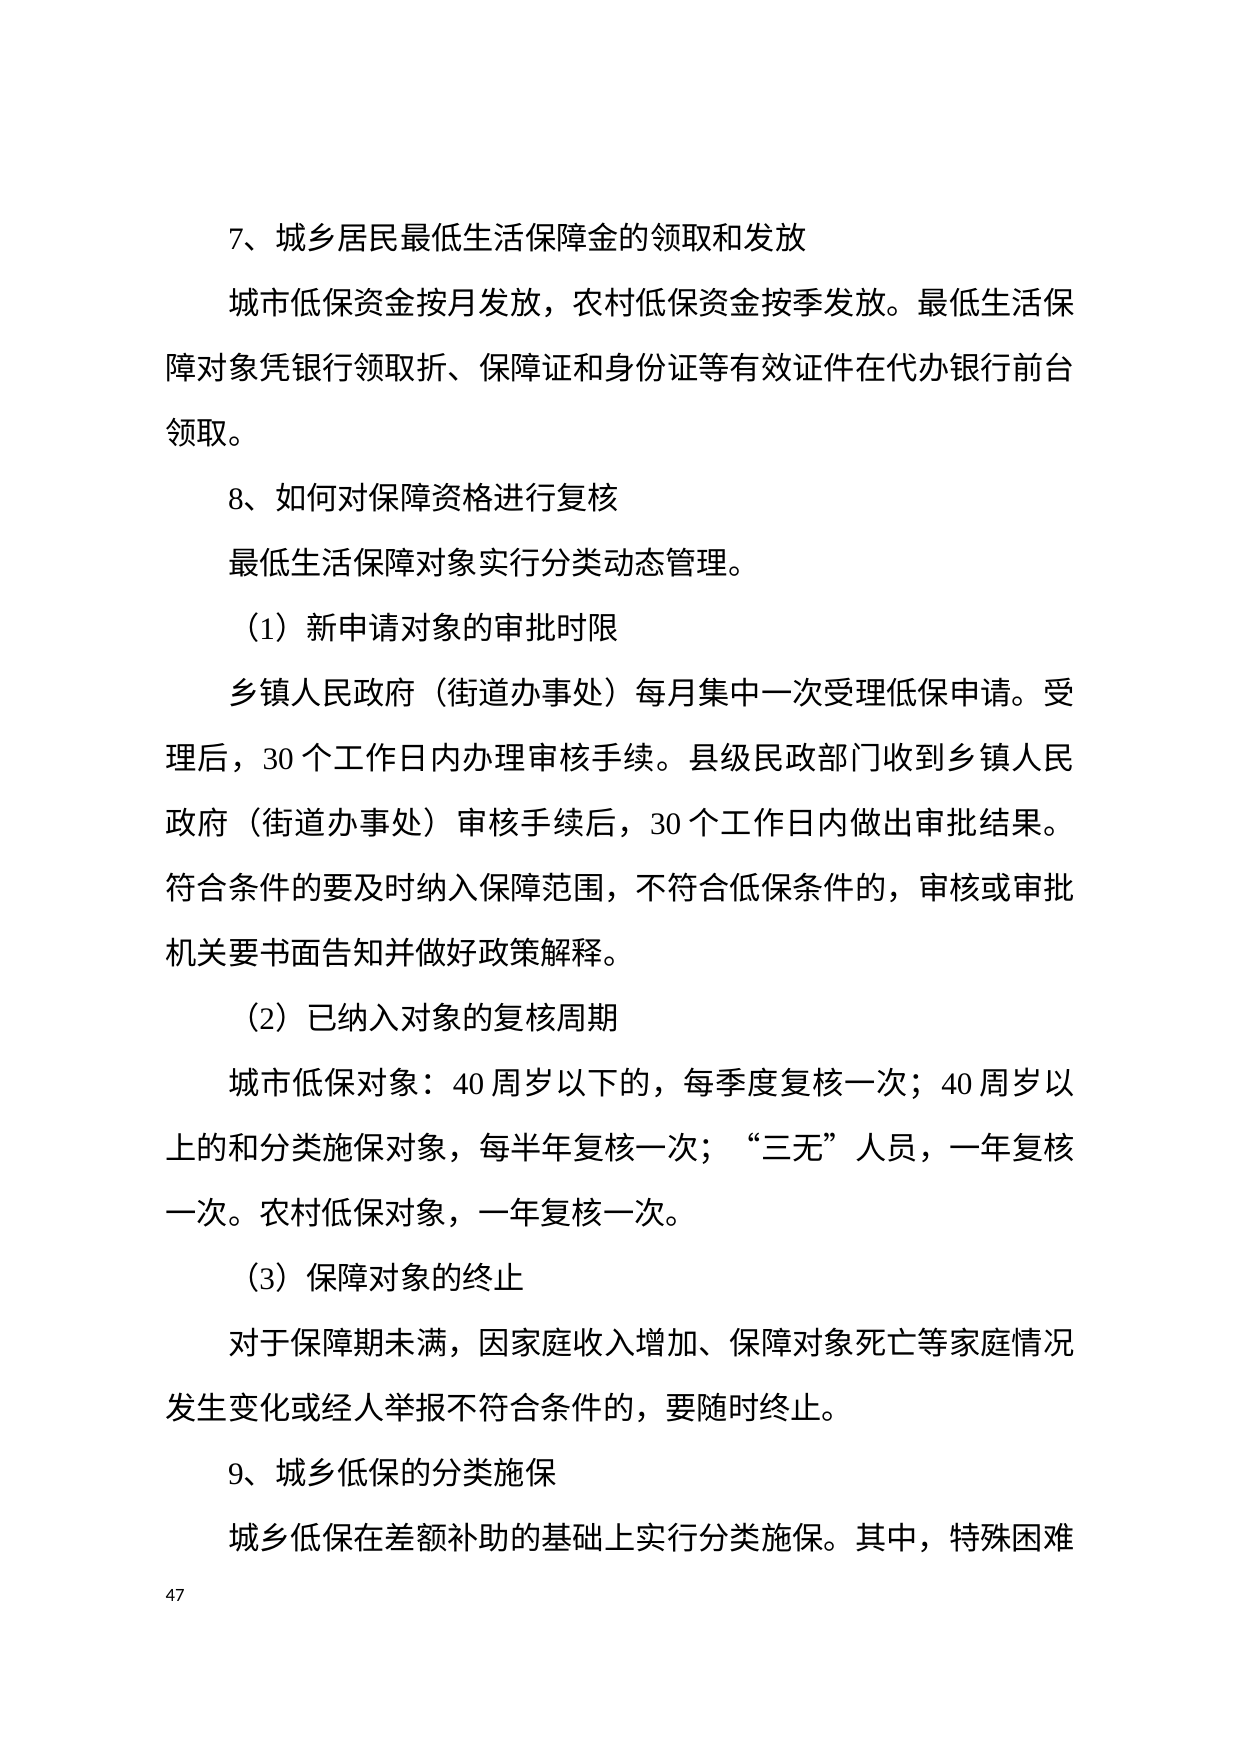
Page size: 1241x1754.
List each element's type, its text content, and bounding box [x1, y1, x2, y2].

text （1）新申请对象的审批时限 [165, 593, 1075, 658]
text 最低生活保障对象实行分类动态管理。 [165, 528, 1075, 593]
text 9、城乡低保的分类施保 [165, 1438, 1075, 1503]
text 城市低保资金按月发放，农村低保资金按季发放。最低生活保障对象凭银行领取折、保障证和身份证等有效证件在代办银行前台领取。 [165, 268, 1075, 463]
text 对于保障期未满，因家庭收入增加、保障对象死亡等家庭情况发生变化或经人举报不符合条件的，要随时终止。 [165, 1308, 1075, 1438]
text （3）保障对象的终止 [165, 1243, 1075, 1308]
text 城市低保对象：40周岁以下的，每季度复核一次；40周岁以上的和分类施保对象，每半年复核一次；“三无”人员，一年复核一次。农村低保对象，一年复核一次。 [165, 1048, 1075, 1243]
text 7、城乡居民最低生活保障金的领取和发放 [165, 203, 1075, 268]
text 8、如何对保障资格进行复核 [165, 463, 1075, 528]
text （2）已纳入对象的复核周期 [165, 983, 1075, 1048]
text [165, 1503, 1075, 1568]
text 乡镇人民政府（街道办事处）每月集中一次受理低保申请。受理后，30个工作日内办理审核手续。县级民政部门收到乡镇人民政府（街道办事处）审核手续后，30个工作日内做出审批结果。符合条件的要及时纳入保障范围，不符合低保条件的，审核或审批机关要书面告知并做好政策解释。 [165, 658, 1075, 983]
